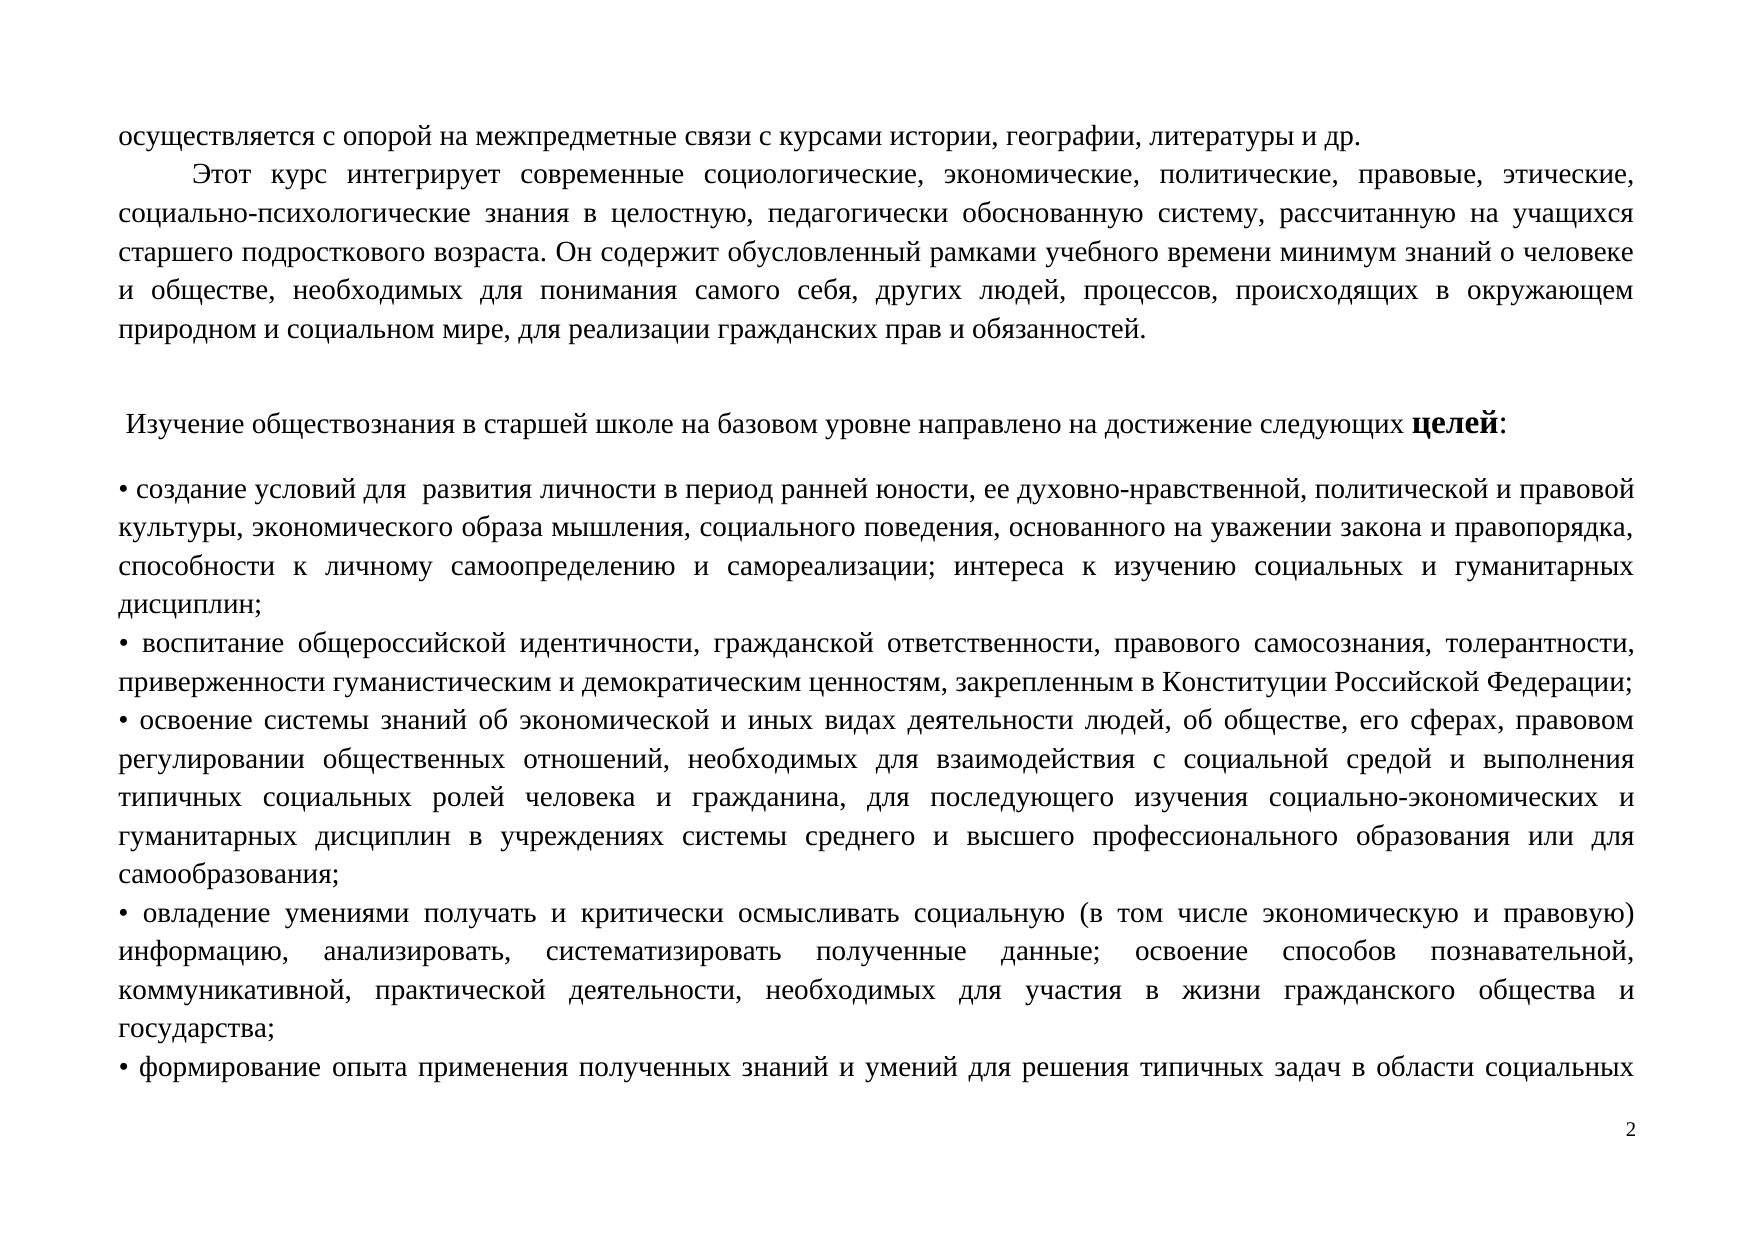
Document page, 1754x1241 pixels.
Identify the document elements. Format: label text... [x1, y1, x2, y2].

text • овладение умениями получать и критически осмысливать социальную (в том числе экономическую и правовую) информацию, анализировать, систематизировать полученные данные; освоение способов познавательной, коммуникативной, практической деятельности, необходимых для участия в жизни гражданского общества и государства; [118, 895, 1636, 1044]
text • освоение системы знаний об экономической и иных видах деятельности людей, об обществе, его сферах, правовом регулировании общественных отношений, необходимых для взаимодействия с социальной средой и выполнения типичных социальных ролей человека и гражданина, для последующего изучения социально-экономических и гуманитарных дисциплин в учреждениях системы среднего и высшего профессионального образования или для самообразования; [118, 702, 1636, 890]
text Изучение обществознания в старшей школе на базовом уровне направлено на достижение следующих целей: [118, 402, 1636, 440]
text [118, 118, 1636, 152]
text • создание условий для развития личности в период ранней юности, ее духовно-нравственной, политической и правовой культуры, экономического образа мышления, социального поведения, основанного на уважении закона и правопорядка, способности к личному самоопределению и самореализации; интереса к изучению социальных и гуманитарных дисциплин; [118, 471, 1636, 620]
text • воспитание общероссийской идентичности, гражданской ответственности, правового самосознания, толерантности, приверженности гуманистическим и демократическим ценностям, закрепленным в Конституции Российской Федерации; [118, 625, 1636, 697]
text Этот курс интегрирует современные социологические, экономические, политические, правовые, этические, социально-психологические знания в целостную, педагогически обоснованную систему, рассчитанную на учащихся старшего подросткового возраста. Он содержит обусловленный рамками учебного времени минимум знаний о человеке и обществе, необходимых для понимания самого себя, других людей, процессов, происходящих в окружающем природном и социальном мире, для реализации гражданских прав и обязанностей. [118, 157, 1636, 344]
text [118, 1049, 1636, 1083]
